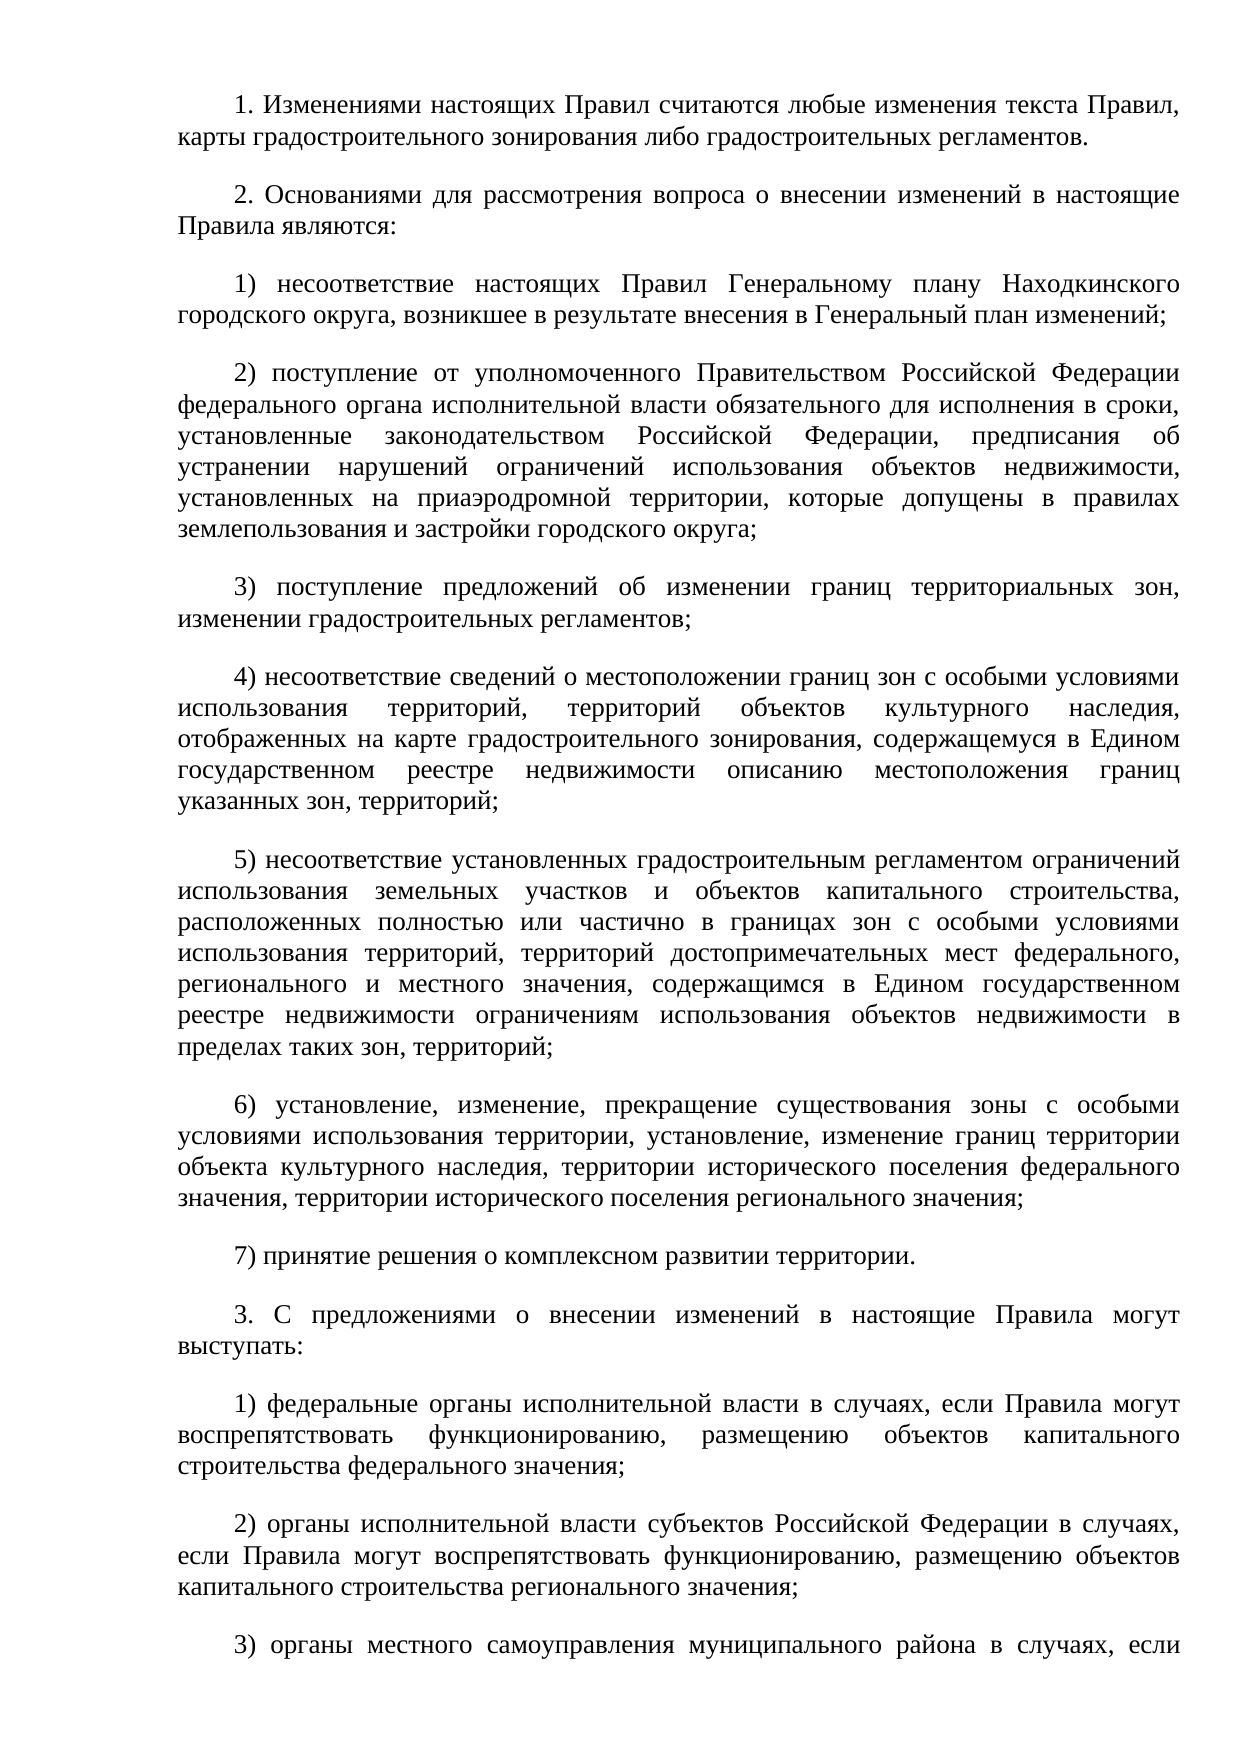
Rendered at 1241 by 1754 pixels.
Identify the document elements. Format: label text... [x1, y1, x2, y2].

text 5) несоответствие установленных градостроительным регламентом ограничений использования земельных участков и объектов капитального строительства, расположенных полностью или частично в границах зон с особыми условиями использования территорий, территорий достопримечательных мест федерального, регионального и местного значения, содержащимся в Едином государственном реестре недвижимости ограничениям использования объектов недвижимости в пределах таких зон, территорий; [177, 843, 1181, 1061]
text 4) несоответствие сведений о местоположении границ зон с особыми условиями использования территорий, территорий объектов культурного наследия, отображенных на карте градостроительного зонирования, содержащемуся в Едином государственном реестре недвижимости описанию местоположения границ указанных зон, территорий; [177, 660, 1181, 816]
text 7) принятие решения о комплексном развитии территории. [177, 1239, 1181, 1271]
text 6) установление, изменение, прекращение существования зоны с особыми условиями использования территории, установление, изменение границ территории объекта культурного наследия, территории исторического поселения федерального значения, территории исторического поселения регионального значения; [177, 1088, 1181, 1212]
text 1) несоответствие настоящих Правил Генеральному плану Находкинского городского округа, возникшее в результате внесения в Генеральный план изменений; [177, 267, 1181, 329]
text 2) поступление от уполномоченного Правительством Российской Федерации федерального органа исполнительной власти обязательного для исполнения в сроки, установленные законодательством Российской Федерации, предписания об устранении нарушений ограничений использования объектов недвижимости, установленных на приаэродромной территории, которые допущены в правилах землепользования и застройки городского округа; [177, 357, 1181, 543]
text 2) органы исполнительной власти субъектов Российской Федерации в случаях, если Правила могут воспрепятствовать функционированию, размещению объектов капитального строительства регионального значения; [177, 1508, 1181, 1601]
text 2. Основаниями для рассмотрения вопроса о внесении изменений в настоящие Правила являются: [177, 178, 1181, 240]
text 3) поступление предложений об изменении границ территориальных зон, изменении градостроительных регламентов; [177, 571, 1181, 633]
text 1) федеральные органы исполнительной власти в случаях, если Правила могут воспрепятствовать функционированию, размещению объектов капитального строительства федерального значения; [177, 1387, 1181, 1481]
text 1. Изменениями настоящих Правил считаются любые изменения текста Правил, карты градостроительного зонирования либо градостроительных регламентов. [177, 88, 1181, 151]
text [177, 1628, 1181, 1659]
text 3. С предложениями о внесении изменений в настоящие Правила могут выступать: [177, 1298, 1181, 1360]
